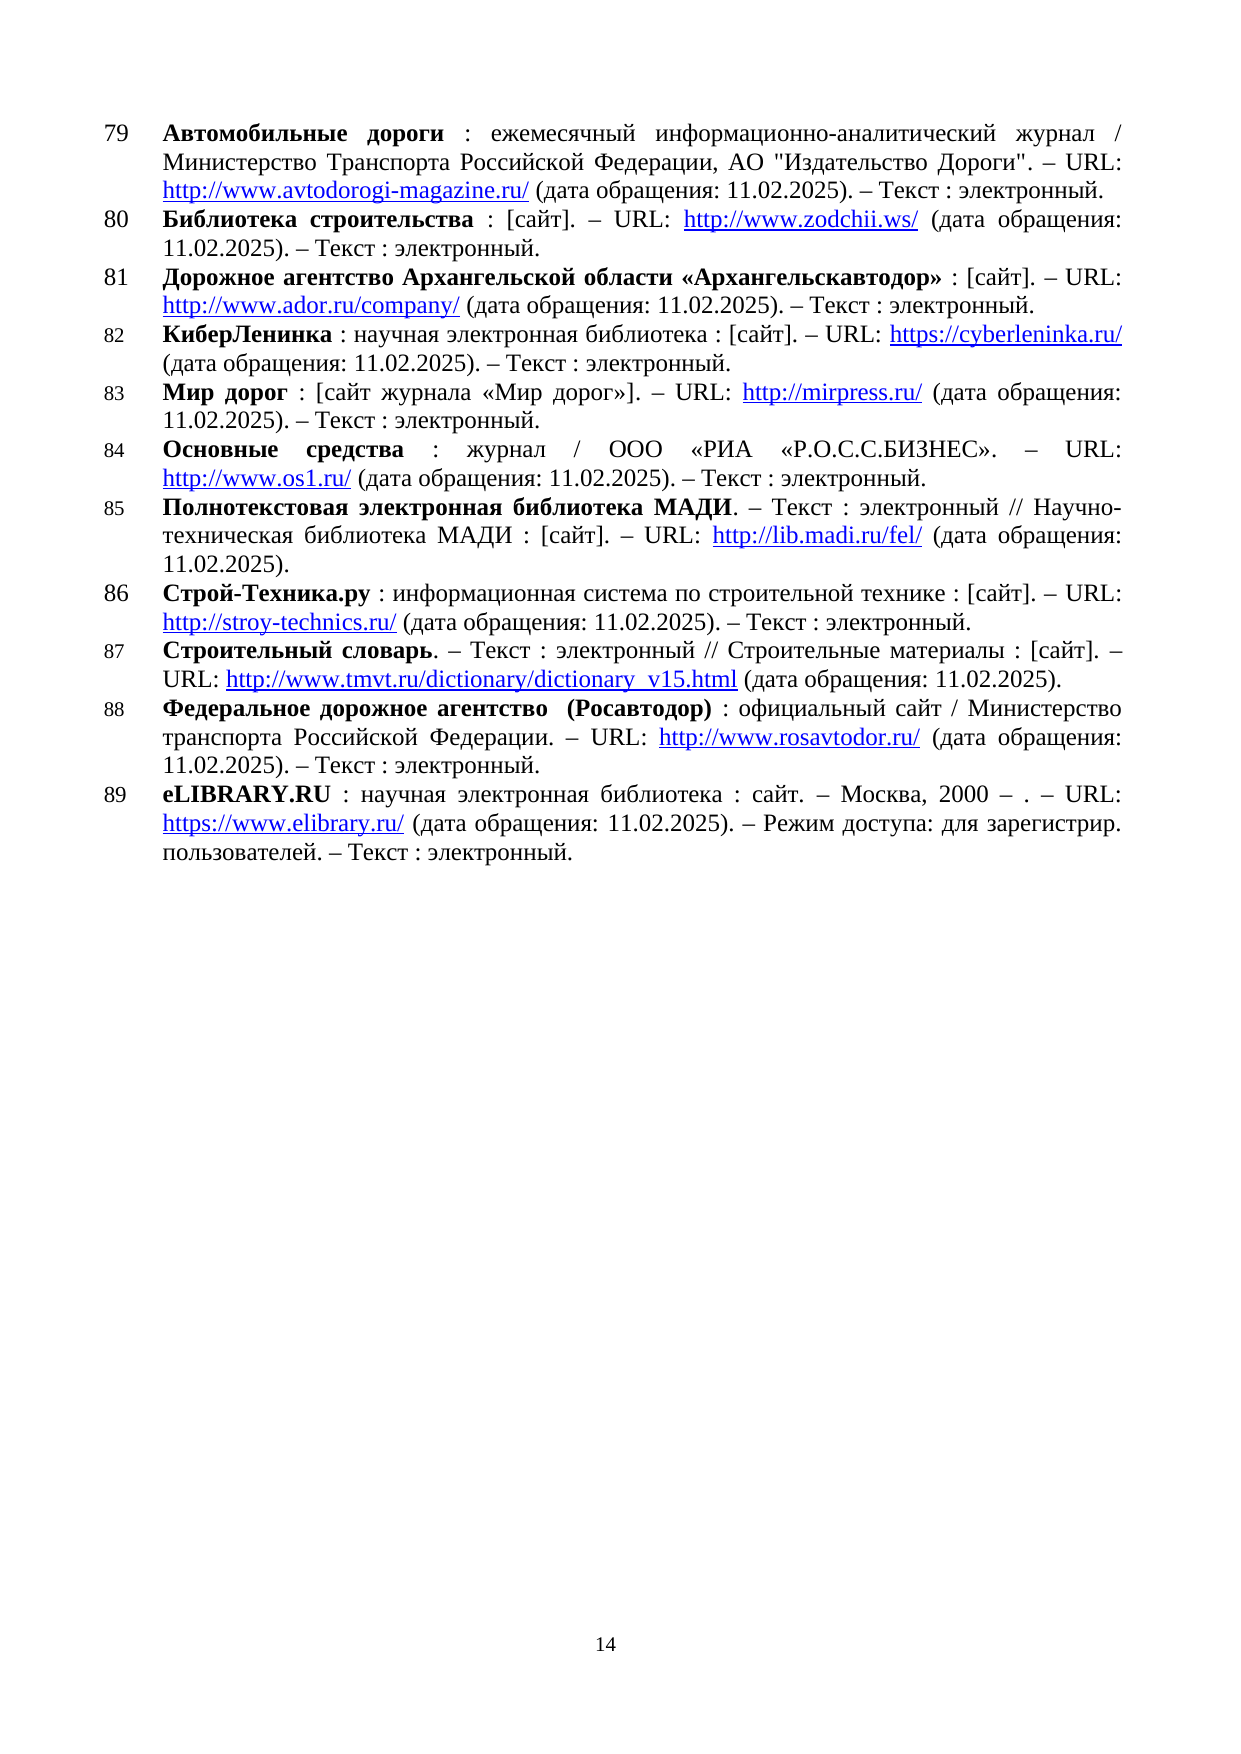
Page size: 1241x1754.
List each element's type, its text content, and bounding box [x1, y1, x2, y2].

list Полнотекстовая электронная библиотека МАДИ. – Текст : электронный // Научно-техническая библиотека МАДИ : [сайт]. – URL: http://lib.madi.ru/fel/ (дата обращения: 11.02.2025). [103, 492, 1122, 578]
list Федеральное дорожное агентство (Росавтодор) : официальный сайт / Министерство транспорта Российской Федерации. – URL: http://www.rosavtodor.ru/ (дата обращения: 11.02.2025). – Текст : электронный. [103, 693, 1122, 779]
list eLIBRARY.RU : научная электронная библиотека : сайт. – Москва, 2000 – . – URL: https://www.elibrary.ru/ (дата обращения: 11.02.2025). – Режим доступа: для зарегистрир. пользователей. – Текст : электронный. [103, 779, 1122, 866]
list Мир дорог : [сайт журнала «Мир дорог»]. – URL: http://mirpress.ru/ (дата обращения: 11.02.2025). – Текст : электронный. [103, 377, 1122, 434]
list Дорожное агентство Архангельской области «Архангельскавтодор» : [сайт]. – URL: http://www.ador.ru/company/ (дата обращения: 11.02.2025). – Текст : электронный. [103, 262, 1122, 319]
list Автомобильные дороги : ежемесячный информационно-аналитический журнал / Министерство Транспорта Российской Федерации, АО "Издательство Дороги". – URL: http://www.avtodorogi-magazine.ru/ (дата обращения: 11.02.2025). – Текст : электронный. [103, 118, 1122, 204]
list Библиотека строительства : [сайт]. – URL: http://www.zodchii.ws/ (дата обращения: 11.02.2025). – Текст : электронный. [103, 204, 1122, 262]
list Строй-Техника.ру : информационная система по строительной технике : [сайт]. – URL: http://stroy-technics.ru/ (дата обращения: 11.02.2025). – Текст : электронный. [103, 578, 1122, 636]
list Основные средства : журнал / ООО «РИА «Р.О.С.С.БИЗНЕС». – URL: http://www.os1.ru/ (дата обращения: 11.02.2025). – Текст : электронный. [103, 434, 1122, 492]
list Строительный словарь. – Текст : электронный // Строительные материалы : [сайт]. – URL: http://www.tmvt.ru/dictionary/dictionary_v15.html (дата обращения: 11.02.2025). [103, 636, 1122, 693]
list КиберЛенинка : научная электронная библиотека : [сайт]. – URL: https://cyberleninka.ru/ (дата обращения: 11.02.2025). – Текст : электронный. [103, 319, 1122, 377]
